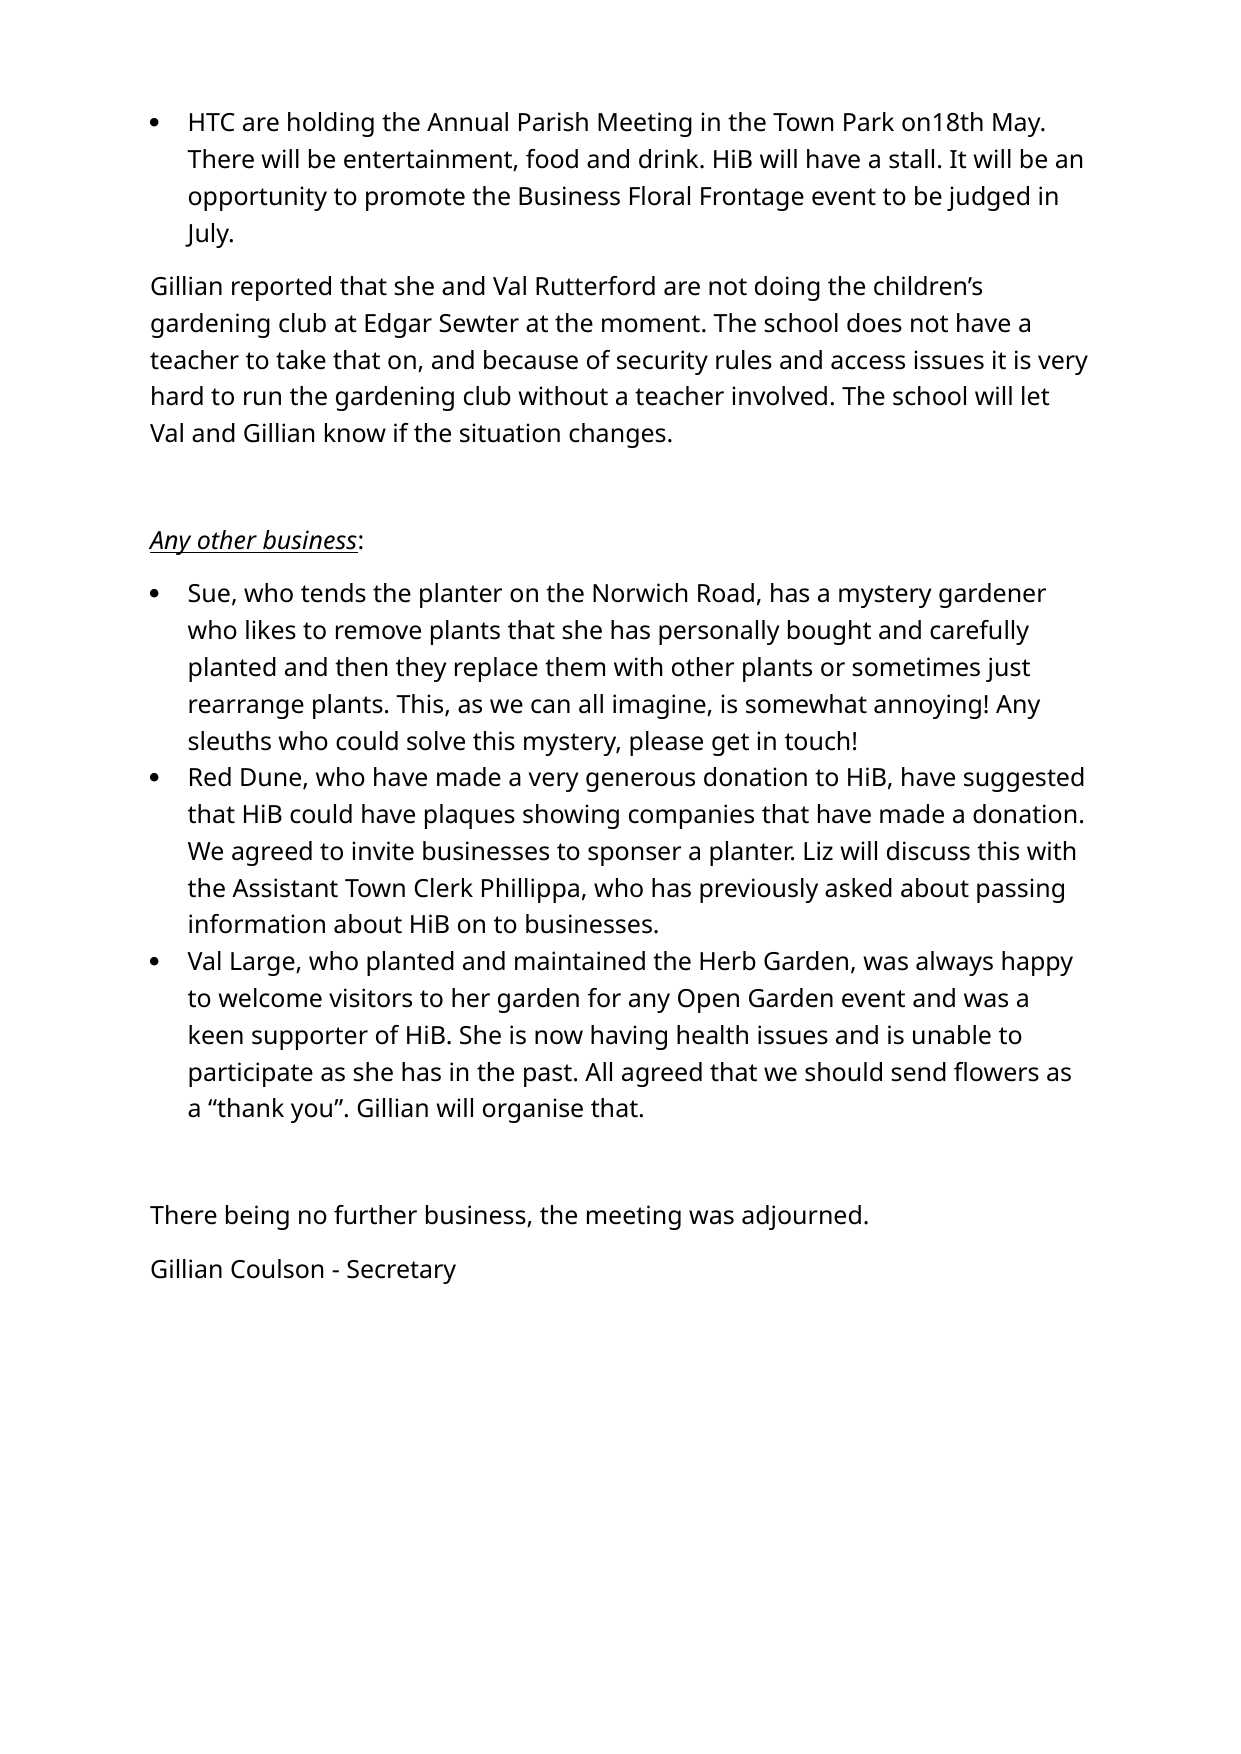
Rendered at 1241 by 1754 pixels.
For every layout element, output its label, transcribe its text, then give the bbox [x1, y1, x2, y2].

list Sue, who tends the planter on the Norwich Road, has a mystery gardener who likes to remove plants that she has personally bought and carefully planted and then they replace them with other plants or sometimes just rearrange plants. This, as we can all imagine, is somewhat annoying! Any sleuths who could solve this mystery, please get in touch! [150, 576, 1090, 757]
text Gillian Coulson - Secretary [150, 1251, 1090, 1285]
list Val Large, who planted and maintained the Herb Garden, was always happy to welcome visitors to her garden for any Open Garden event and was a keen supporter of HiB. She is now having health issues and is unable to participate as she has in the past. All agreed that we should send flowers as a “thank you”. Gillian will organise that. [150, 944, 1090, 1125]
text Any other business: [150, 523, 1090, 557]
list Red Dune, who have made a very generous donation to HiB, have suggested that HiB could have plaques showing companies that have made a donation. We agreed to invite businesses to sponser a planter. Liz will discuss this with the Assistant Town Clerk Phillippa, who has previously asked about passing information about HiB on to businesses. [150, 760, 1090, 941]
text There being no further business, the meeting was adjourned. [150, 1198, 1090, 1232]
text Gillian reported that she and Val Rutterford are not doing the children’s gardening club at Edgar Sewter at the moment. The school does not have a teacher to take that on, and because of security rules and access issues it is very hard to run the gardening club without a teacher involved. The school will let Val and Gillian know if the situation changes. [150, 269, 1090, 450]
list HTC are holding the Annual Parish Meeting in the Town Park on18th May. There will be entertainment, food and drink. HiB will have a stall. It will be an opportunity to promote the Business Floral Frontage event to be judged in July. [150, 105, 1090, 249]
